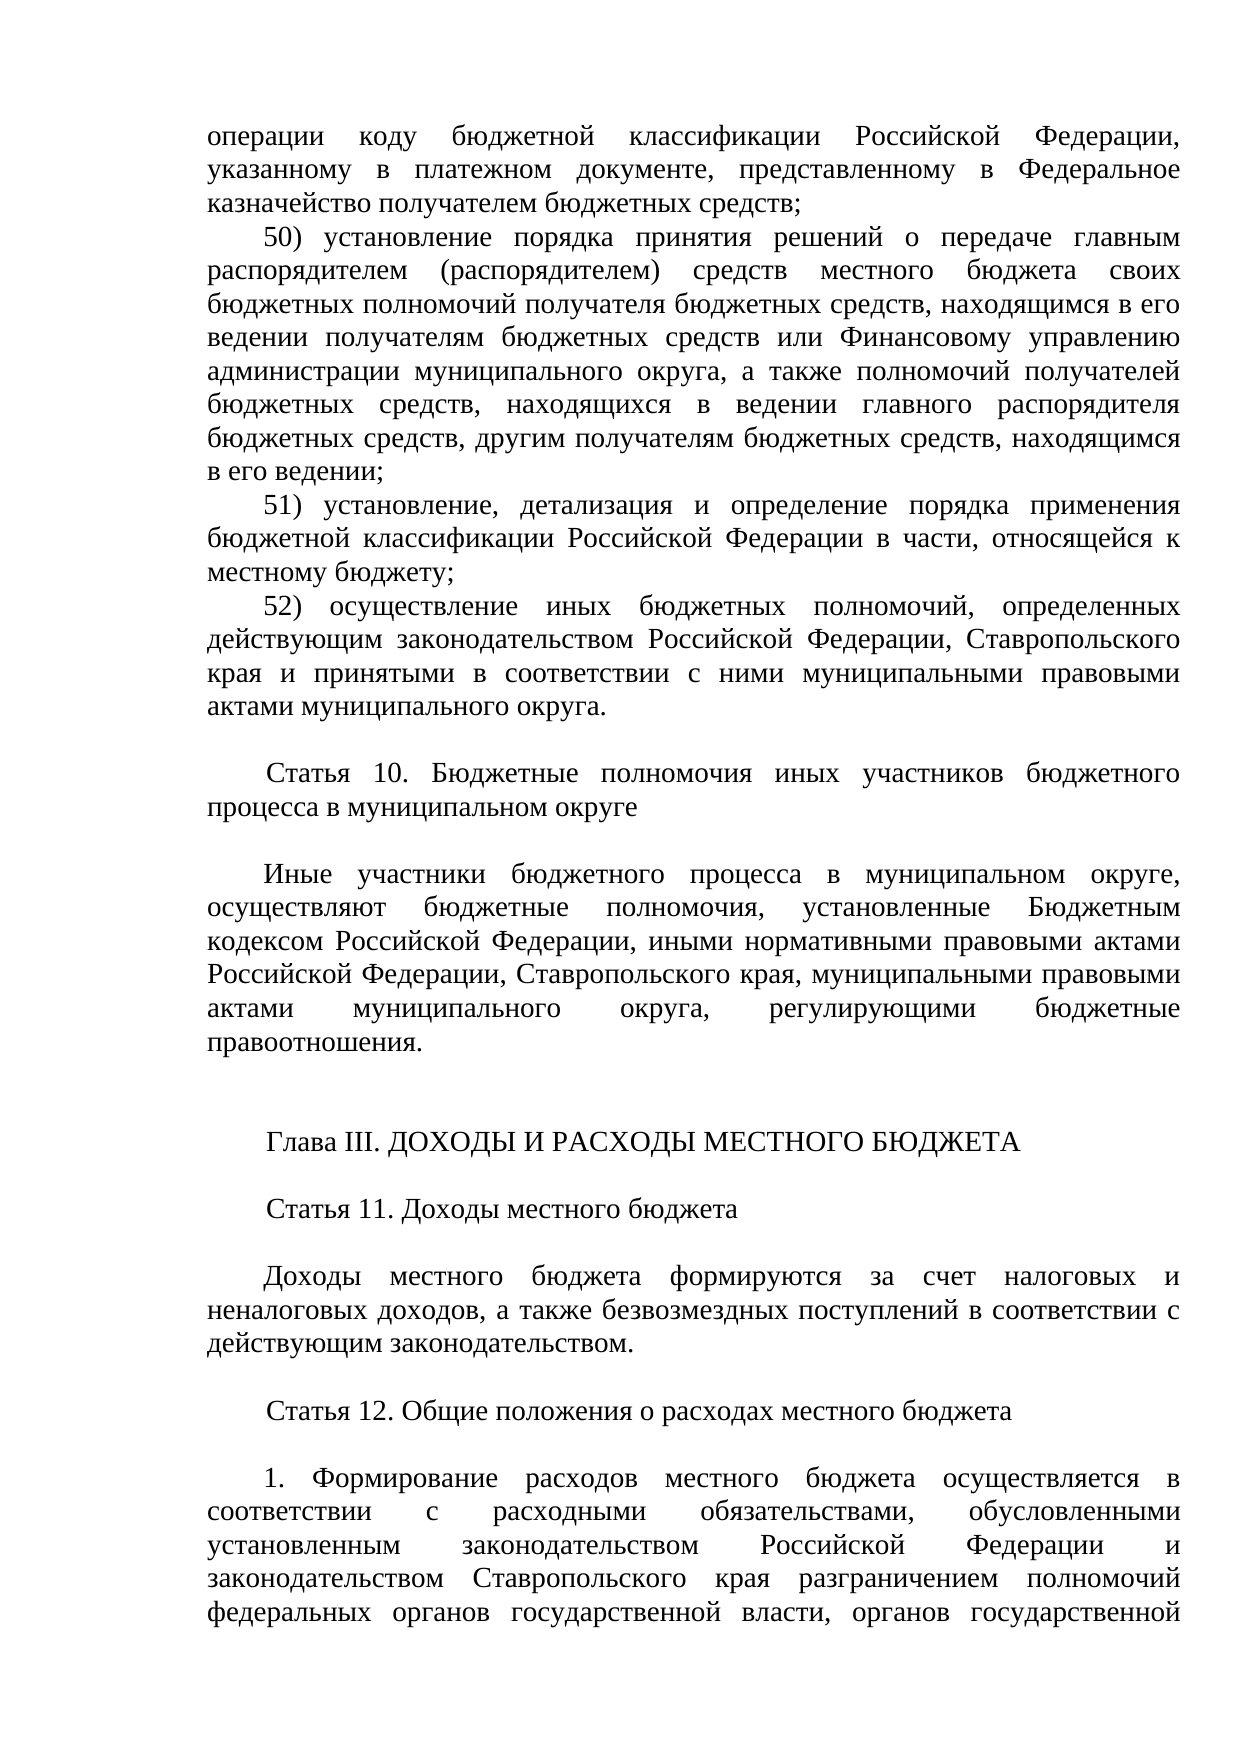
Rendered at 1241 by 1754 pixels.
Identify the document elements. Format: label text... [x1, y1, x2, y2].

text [207, 118, 1181, 219]
text 51) установление, детализация и определение порядка применения бюджетной классификации Российской Федерации в части, относящейся к местному бюджету; [207, 487, 1181, 588]
text 52) осуществление иных бюджетных полномочий, определенных действующим законодательством Российской Федерации, Ставропольского края и принятыми в соответствии с ними муниципальными правовыми актами муниципального округа. [207, 588, 1181, 722]
title Статья 10. Бюджетные полномочия иных участников бюджетного процесса в муниципальном округе [207, 755, 1181, 822]
title Статья 11. Доходы местного бюджета [207, 1191, 1181, 1225]
title Глава III. ДОХОДЫ И РАСХОДЫ МЕСТНОГО БЮДЖЕТА [207, 1124, 1181, 1158]
title Статья 12. Общие положения о расходах местного бюджета [207, 1393, 1181, 1426]
text 50) установление порядка принятия решений о передаче главным распорядителем (распорядителем) средств местного бюджета своих бюджетных полномочий получателя бюджетных средств, находящимся в его ведении получателям бюджетных средств или Финансовому управлению администрации муниципального округа, а также полномочий получателей бюджетных средств, находящихся в ведении главного распорядителя бюджетных средств, другим получателям бюджетных средств, находящимся в его ведении; [207, 219, 1181, 487]
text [207, 1460, 1181, 1627]
text Доходы местного бюджета формируются за счет налоговых и неналоговых доходов, а также безвозмездных поступлений в соответствии с действующим законодательством. [207, 1258, 1181, 1359]
text Иные участники бюджетного процесса в муниципальном округе, осуществляют бюджетные полномочия, установленные Бюджетным кодексом Российской Федерации, иными нормативными правовыми актами Российской Федерации, Ставропольского края, муниципальными правовыми актами муниципального округа, регулирующими бюджетные правоотношения. [207, 856, 1181, 1057]
